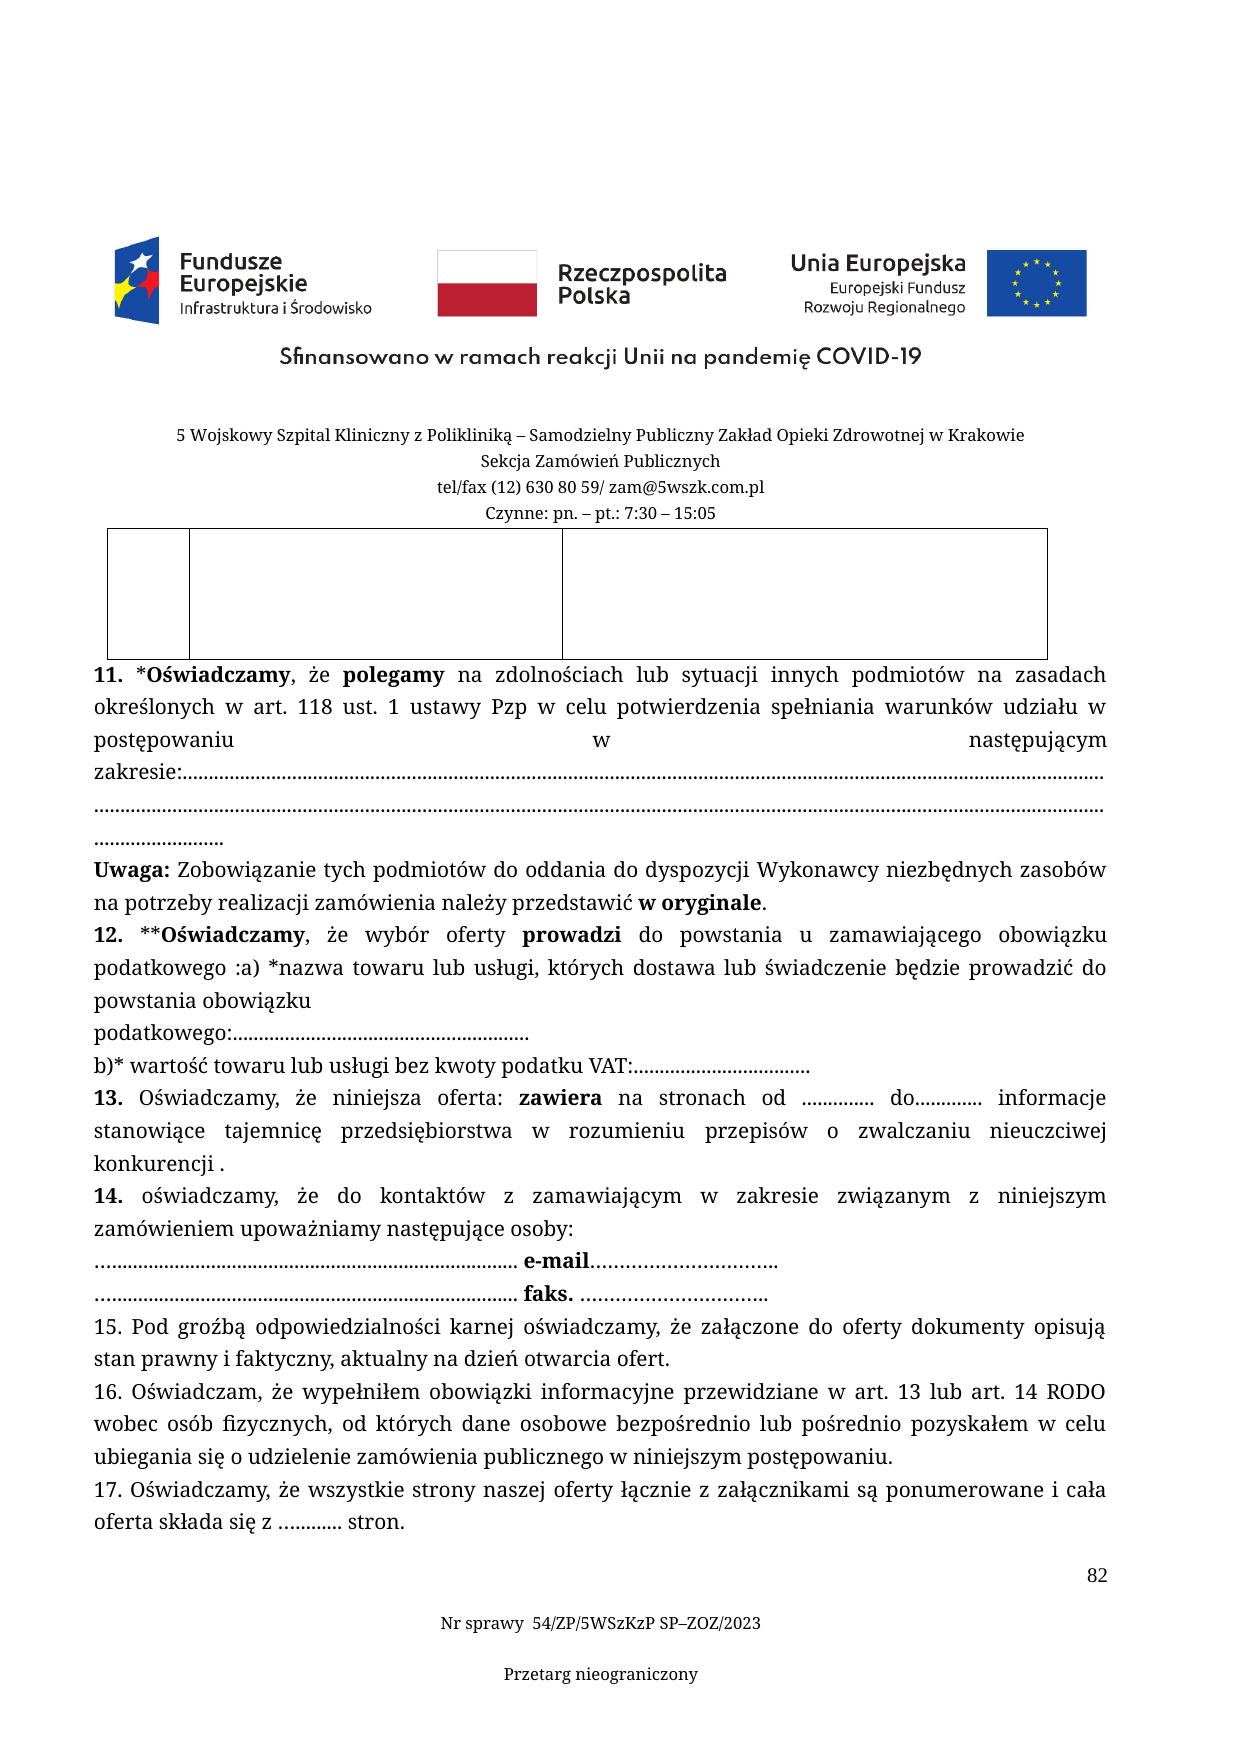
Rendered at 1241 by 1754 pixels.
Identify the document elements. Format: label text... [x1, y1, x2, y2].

text 13. Oświadczamy, że niniejsza oferta: zawiera na stronach od .............. do............. informacje stanowiące tajemnicę przedsiębiorstwa w rozumieniu przepisów o zwalczaniu nieuczciwej konkurencji . [94, 1083, 1107, 1177]
text ….............................................................................. faks. ………………………….. [94, 1279, 1107, 1308]
text podatkowego:......................................................... [94, 1018, 1107, 1047]
text 12. **Oświadczamy, że wybór oferty prowadzi do powstania u zamawiającego obowiązku podatkowego :a) *nazwa towaru lub usługi, których dostawa lub świadczenie będzie prowadzić do powstania obowiązku [94, 921, 1107, 1014]
text b)* wartość towaru lub usługi bez kwoty podatku VAT:.................................. [94, 1051, 1107, 1079]
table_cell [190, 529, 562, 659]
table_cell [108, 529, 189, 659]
text 14. oświadczamy, że do kontaktów z zamawiającym w zakresie związanym z niniejszym zamówieniem upoważniamy następujące osoby: [94, 1181, 1107, 1242]
picture [93, 211, 1108, 394]
text Uwaga: Zobowiązanie tych podmiotów do oddania do dyspozycji Wykonawcy niezbędnych zasobów na potrzeby realizacji zamówienia należy przedstawić w oryginale. [94, 855, 1107, 916]
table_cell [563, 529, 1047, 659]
text 16. Oświadczam, że wypełniłem obowiązki informacyjne przewidziane w art. 13 lub art. 14 RODO wobec osób fizycznych, od których dane osobowe bezpośrednio lub pośrednio pozyskałem w celu ubiegania się o udzielenie zamówienia publicznego w niniejszym postępowaniu. [94, 1377, 1107, 1471]
text 17. Oświadczamy, że wszystkie strony naszej oferty łącznie z załącznikami są ponumerowane i cała oferta składa się z …......... stron. [94, 1475, 1107, 1536]
text 11. *Oświadczamy, że polegamy na zdolnościach lub sytuacji innych podmiotów na zasadach określonych w art. 118 ust. 1 ustawy Pzp w celu potwierdzenia spełniania warunków udziału w postępowaniu w następującym zakresie:............................................................................................................................................................................................................................................................................................................................................................................................................ [94, 660, 1107, 851]
text ….............................................................................. e-mail………………………….. [94, 1247, 1107, 1275]
text 15. Pod groźbą odpowiedzialności karnej oświadczamy, że załączone do oferty dokumenty opisują stan prawny i faktyczny, aktualny na dzień otwarcia ofert. [94, 1312, 1107, 1373]
